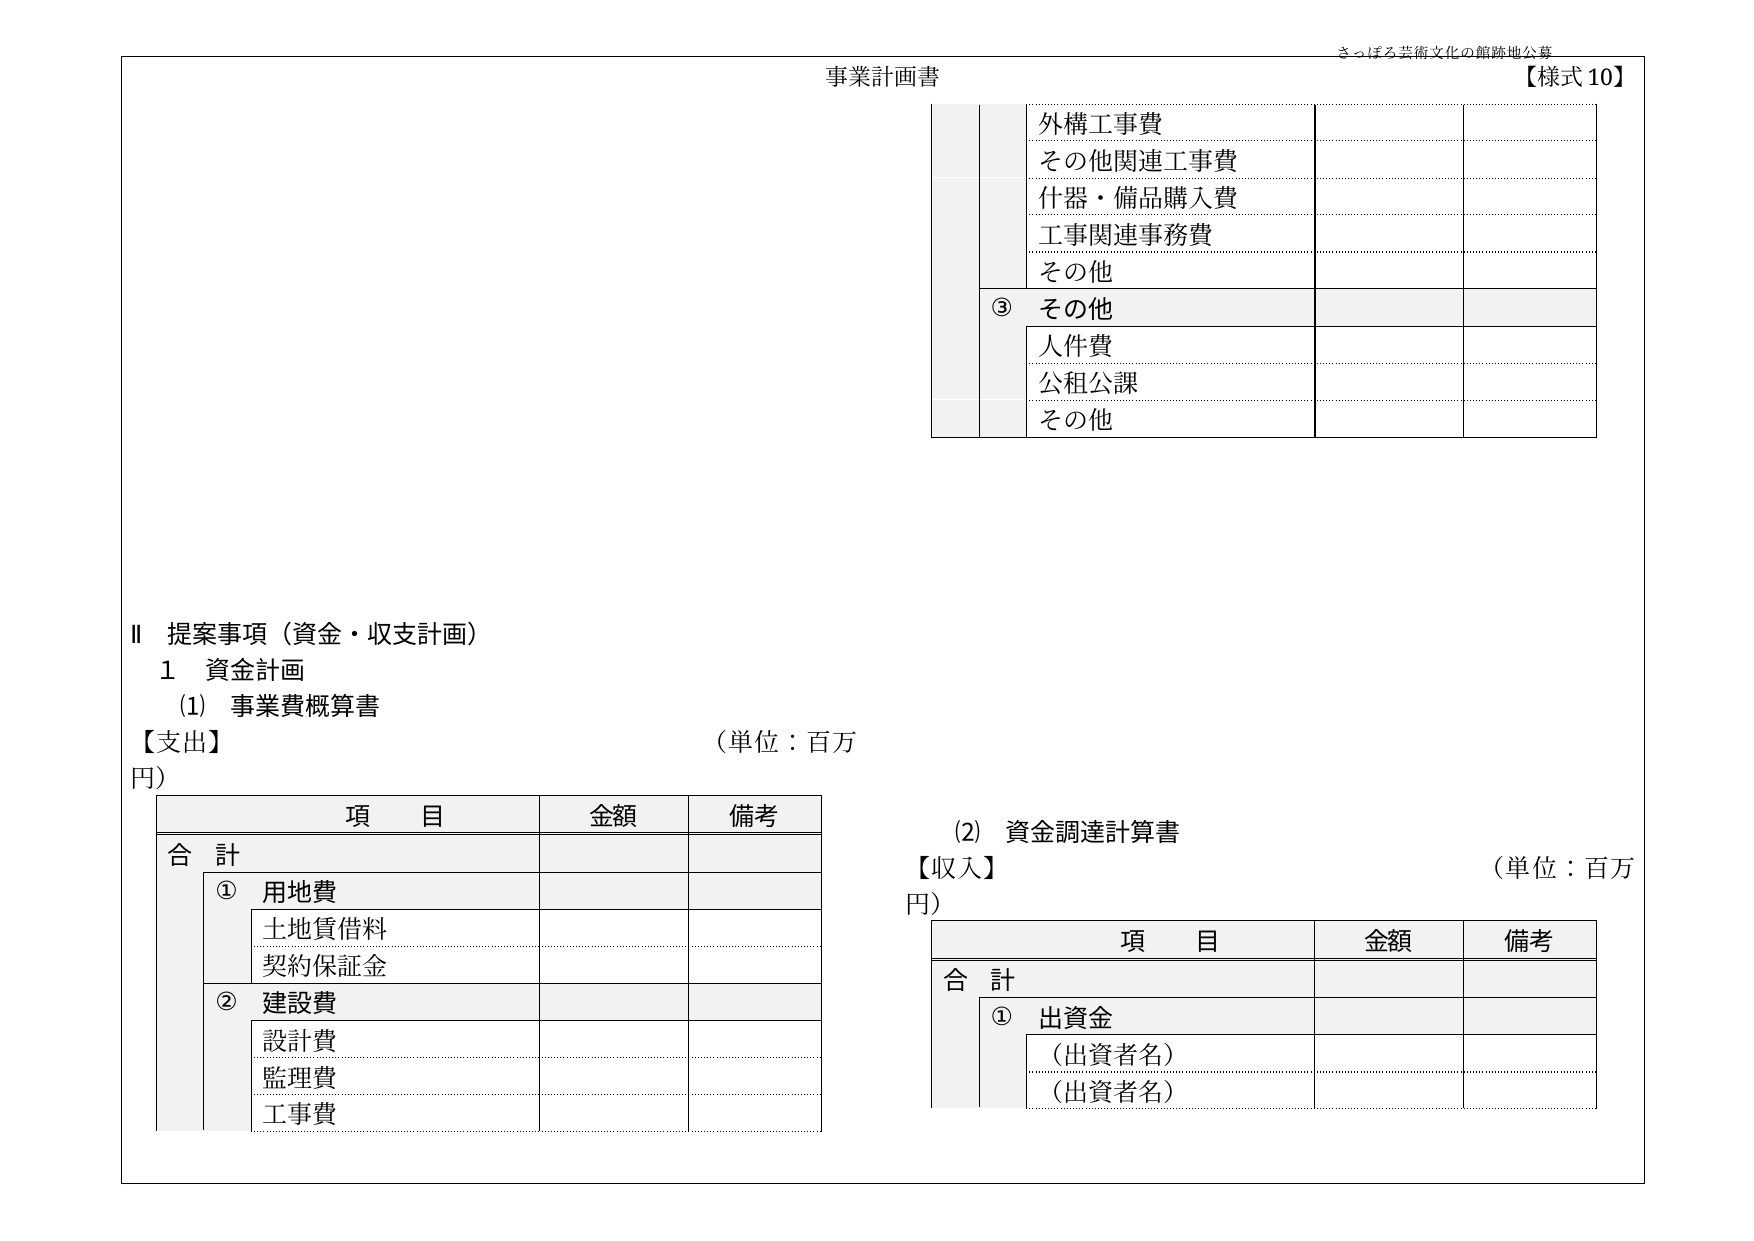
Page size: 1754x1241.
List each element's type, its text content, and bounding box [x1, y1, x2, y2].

table_header [932, 921, 979, 958]
text ⑴ 事業費概算書 [130, 687, 861, 723]
table_cell [932, 400, 979, 437]
table_cell [157, 909, 203, 946]
table_cell [540, 835, 688, 872]
table_cell [1464, 998, 1596, 1034]
table_cell [932, 104, 979, 140]
table_cell 工事関連事務費 [1027, 214, 1314, 251]
table_cell [979, 1071, 1026, 1108]
table_cell 用地費 [251, 873, 539, 909]
table_cell [157, 872, 203, 909]
text ⑵ 資金調達計算書 [905, 812, 1636, 848]
table_cell [980, 140, 1026, 177]
table_cell [1464, 400, 1596, 437]
table_cell [980, 326, 1026, 363]
table_cell [204, 1094, 251, 1131]
table_cell [1464, 327, 1596, 363]
table_cell [1464, 363, 1596, 399]
table_cell [932, 1071, 979, 1108]
table_cell [1316, 251, 1463, 288]
table_header 項 目 [251, 796, 539, 832]
table_cell [980, 251, 1026, 288]
table_cell [540, 873, 688, 909]
table_cell [689, 910, 821, 946]
table_cell [1315, 1071, 1463, 1108]
table_cell [1027, 961, 1314, 997]
table_cell [689, 1094, 821, 1131]
table_cell 監理費 [252, 1057, 539, 1094]
table_cell [1316, 178, 1463, 214]
table_cell 外構工事費 [1027, 104, 1314, 140]
text １ 資金計画 [130, 651, 861, 687]
table_cell [204, 1020, 251, 1057]
table_cell [1316, 400, 1463, 437]
table_cell [1464, 104, 1596, 140]
table_cell [251, 835, 539, 872]
table_cell [932, 997, 979, 1034]
table_cell その他関連工事費 [1027, 140, 1314, 177]
table_cell [1316, 140, 1463, 177]
text 【支出】 （単位：百万円） [130, 723, 861, 795]
table_cell [980, 1034, 1026, 1071]
table_cell ③ [980, 289, 1027, 326]
table_cell その他 [1027, 400, 1314, 437]
table_cell [980, 214, 1026, 251]
table_cell [689, 1021, 821, 1057]
table_cell [980, 400, 1026, 437]
table_cell [157, 983, 203, 1020]
table_cell [540, 1094, 688, 1131]
table_cell [689, 835, 821, 872]
table_cell [980, 363, 1026, 399]
table_cell [540, 1021, 688, 1057]
table_cell [932, 326, 979, 363]
table_cell [932, 288, 979, 326]
table_cell 公租公課 [1027, 363, 1314, 399]
table_cell [932, 214, 979, 251]
table_header [157, 796, 204, 832]
table_cell 合 [932, 961, 979, 997]
table_cell [204, 1057, 251, 1094]
table_cell [1464, 214, 1596, 251]
table_cell 契約保証金 [252, 946, 539, 983]
table_cell [689, 873, 821, 909]
table_cell [1464, 1071, 1596, 1108]
table_cell （出資者名） [1027, 1035, 1314, 1071]
table_header 備考 [1464, 921, 1596, 958]
table_cell [157, 1094, 204, 1131]
table_cell [540, 910, 688, 946]
table_header 金額 [540, 796, 688, 832]
table_cell [689, 984, 821, 1020]
table_cell 工事費 [252, 1094, 539, 1131]
table_cell ① [980, 998, 1027, 1034]
text 【収入】 （単位：百万円） [905, 848, 1636, 920]
table_cell [1464, 251, 1596, 288]
table_cell [1316, 104, 1463, 140]
table_cell その他 [1027, 289, 1314, 326]
table_cell 計 [979, 961, 1027, 997]
table_cell 人件費 [1027, 327, 1314, 363]
text Ⅱ 提案事項（資金・収支計画） [130, 614, 861, 651]
table_cell [980, 178, 1026, 214]
table_cell [1315, 961, 1463, 997]
table_cell [1464, 289, 1596, 326]
table_cell [1464, 178, 1596, 214]
table_cell [932, 140, 979, 177]
table_header 項 目 [1027, 921, 1314, 958]
table_header [204, 796, 251, 832]
table_cell [1316, 363, 1463, 399]
table_cell （出資者名） [1027, 1071, 1314, 1108]
table_cell ① [204, 873, 251, 909]
table_cell [1316, 327, 1463, 363]
table_cell [540, 1057, 688, 1094]
table_cell [1464, 1035, 1596, 1071]
table_cell その他 [1027, 251, 1314, 288]
table_cell [689, 946, 821, 983]
table_cell [540, 984, 688, 1020]
table_header [979, 921, 1027, 958]
table_cell 合 [157, 835, 204, 872]
table_cell 什器・備品購入費 [1027, 178, 1314, 214]
table_cell [1316, 214, 1463, 251]
table_header 備考 [689, 796, 821, 832]
table_header 金額 [1315, 921, 1463, 958]
table_cell [157, 946, 203, 983]
table_cell [932, 1034, 979, 1071]
table_cell [540, 946, 688, 983]
table_cell [157, 1020, 203, 1057]
table_cell 出資金 [1027, 998, 1314, 1034]
table_cell [932, 251, 979, 288]
table_cell 計 [204, 835, 251, 872]
table_cell [1464, 140, 1596, 177]
table_cell [980, 104, 1026, 140]
table_cell [157, 1057, 203, 1094]
table_cell [1464, 961, 1596, 997]
table_cell 設計費 [252, 1021, 539, 1057]
table_cell 建設費 [251, 984, 539, 1020]
table_cell [1315, 1035, 1463, 1071]
table_cell 土地賃借料 [252, 910, 539, 946]
table_cell [204, 909, 251, 946]
table_cell ② [204, 984, 251, 1020]
table_cell [204, 946, 251, 983]
table_cell [689, 1057, 821, 1094]
table_cell [932, 363, 979, 399]
table_cell [1316, 289, 1463, 326]
table_cell [932, 178, 979, 214]
table_cell [1315, 998, 1463, 1034]
